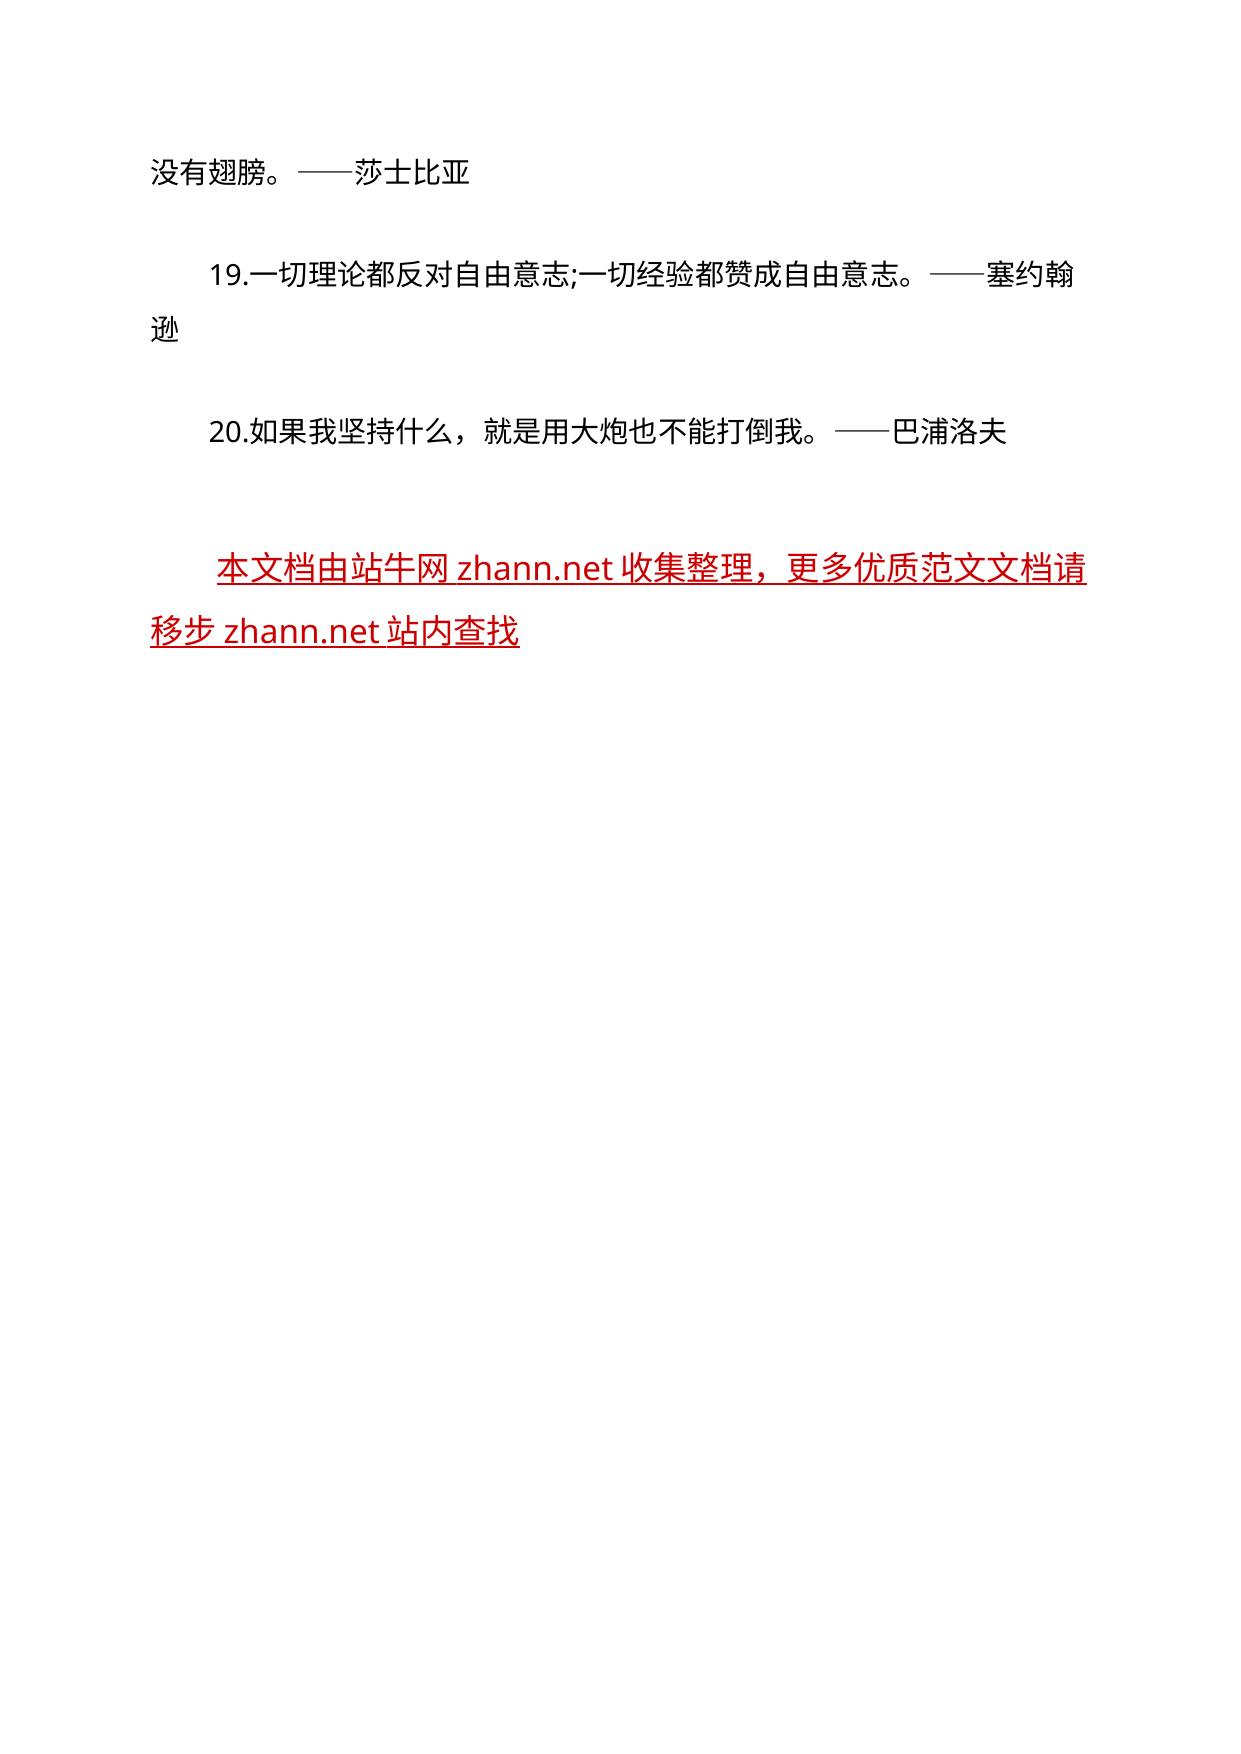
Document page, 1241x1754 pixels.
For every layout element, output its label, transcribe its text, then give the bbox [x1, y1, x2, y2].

text 19.一切理论都反对自由意志;一切经验都赞成自由意志。——塞约翰逊 [150, 252, 1090, 349]
text 20.如果我坚持什么，就是用大炮也不能打倒我。——巴浦洛夫 [150, 408, 1090, 451]
text 本文档由站牛网zhann.net收集整理，更多优质范文文档请移步zhann.net站内查找 [150, 542, 1090, 653]
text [150, 150, 1090, 192]
